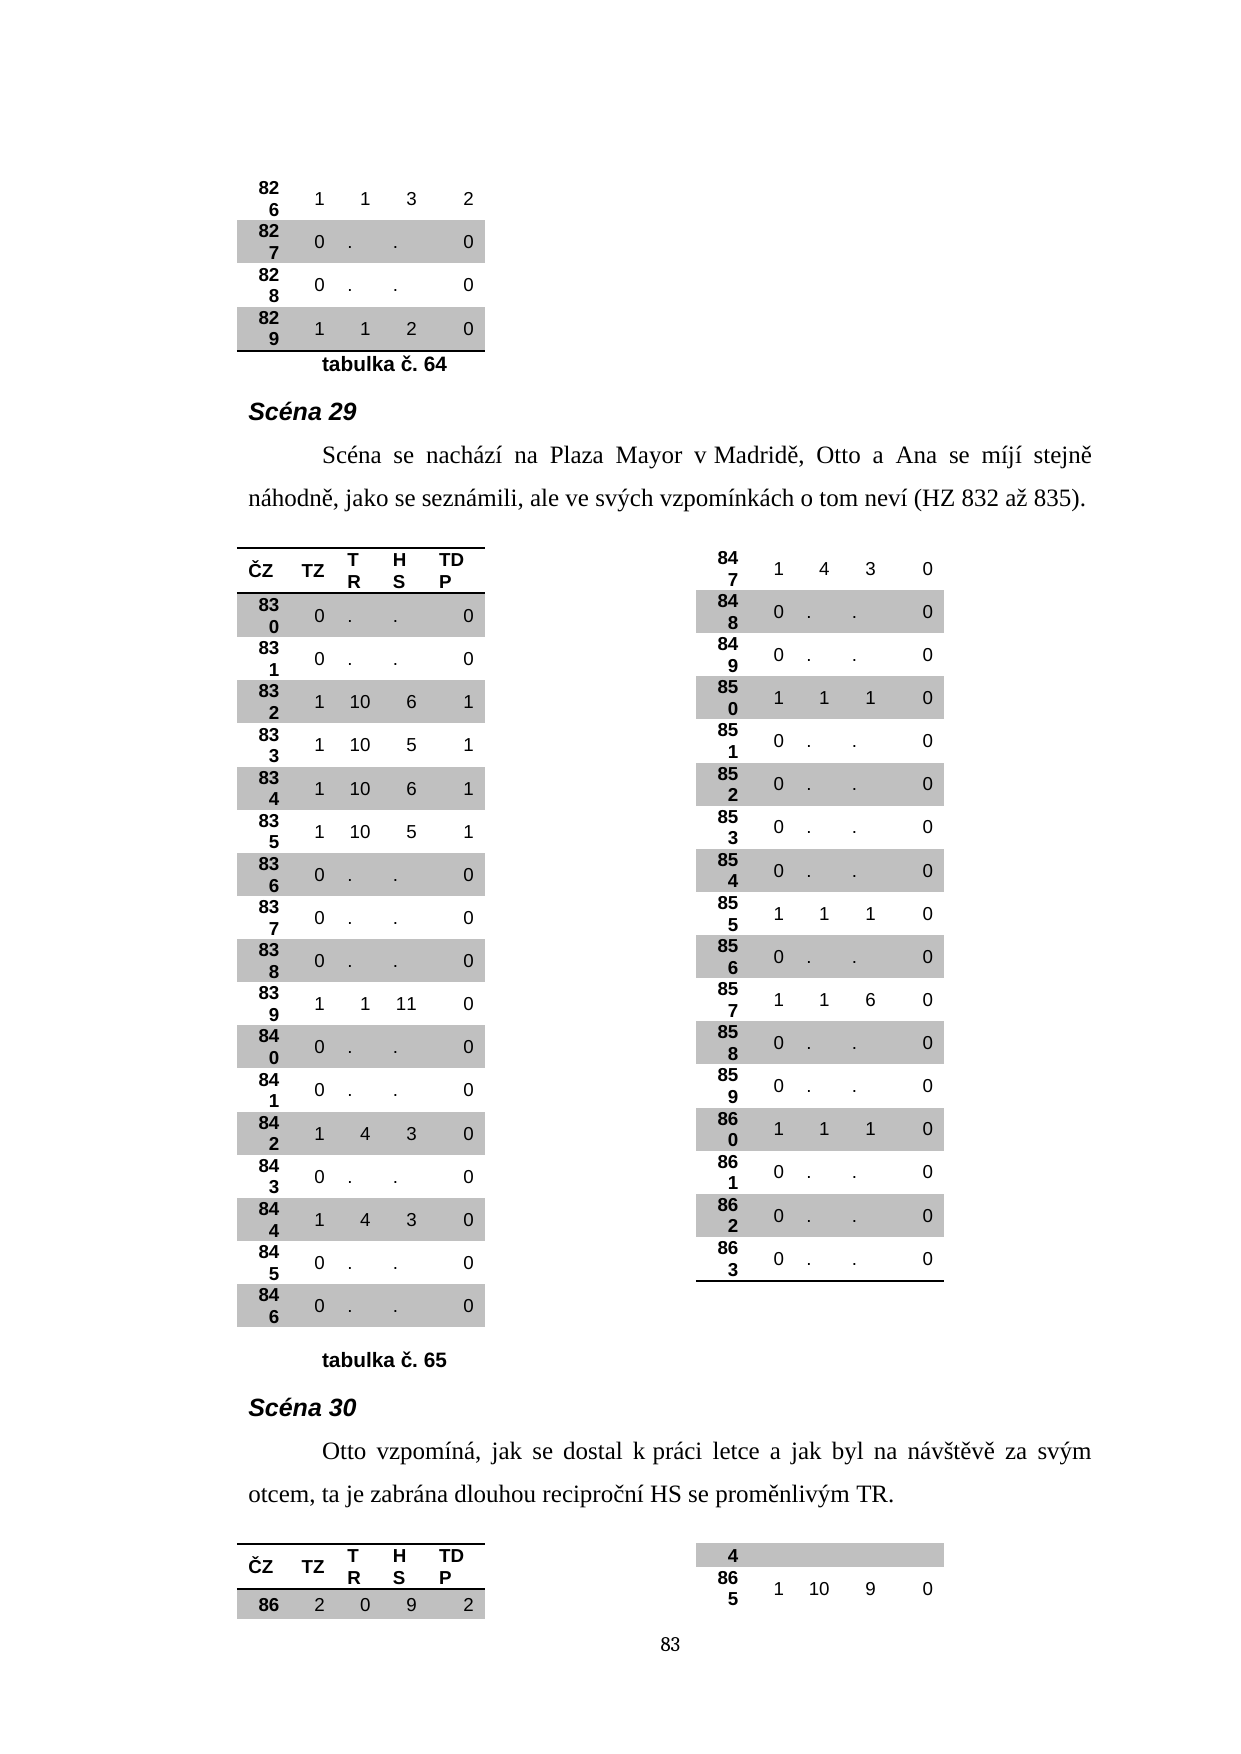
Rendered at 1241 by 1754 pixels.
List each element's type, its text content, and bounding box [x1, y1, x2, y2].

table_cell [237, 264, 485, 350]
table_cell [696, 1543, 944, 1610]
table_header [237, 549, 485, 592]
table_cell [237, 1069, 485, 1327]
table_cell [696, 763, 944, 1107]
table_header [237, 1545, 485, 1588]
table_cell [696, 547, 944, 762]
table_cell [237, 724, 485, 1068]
text Scéna se nachází na Plaza Mayor v Madridě, Otto a Ana se míjí stejně náhodně, jako se seznámili, ale ve svých vzpomínkách o tom neví (HZ 832 až 835). [248, 440, 1092, 512]
text Otto vzpomíná, jak se dostal k práci letce a jak byl na návštěvě za svým otcem, ta je zabrána dlouhou reciproční HS se proměnlivým TR. [248, 1436, 1092, 1508]
text tabulka č. 64 [248, 352, 1092, 376]
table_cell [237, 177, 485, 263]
subtitle Scéna 30 [248, 1393, 1092, 1422]
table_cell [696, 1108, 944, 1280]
text tabulka č. 65 [248, 1348, 1092, 1372]
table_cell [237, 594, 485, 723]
subtitle Scéna 29 [248, 397, 1092, 425]
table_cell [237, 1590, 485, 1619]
